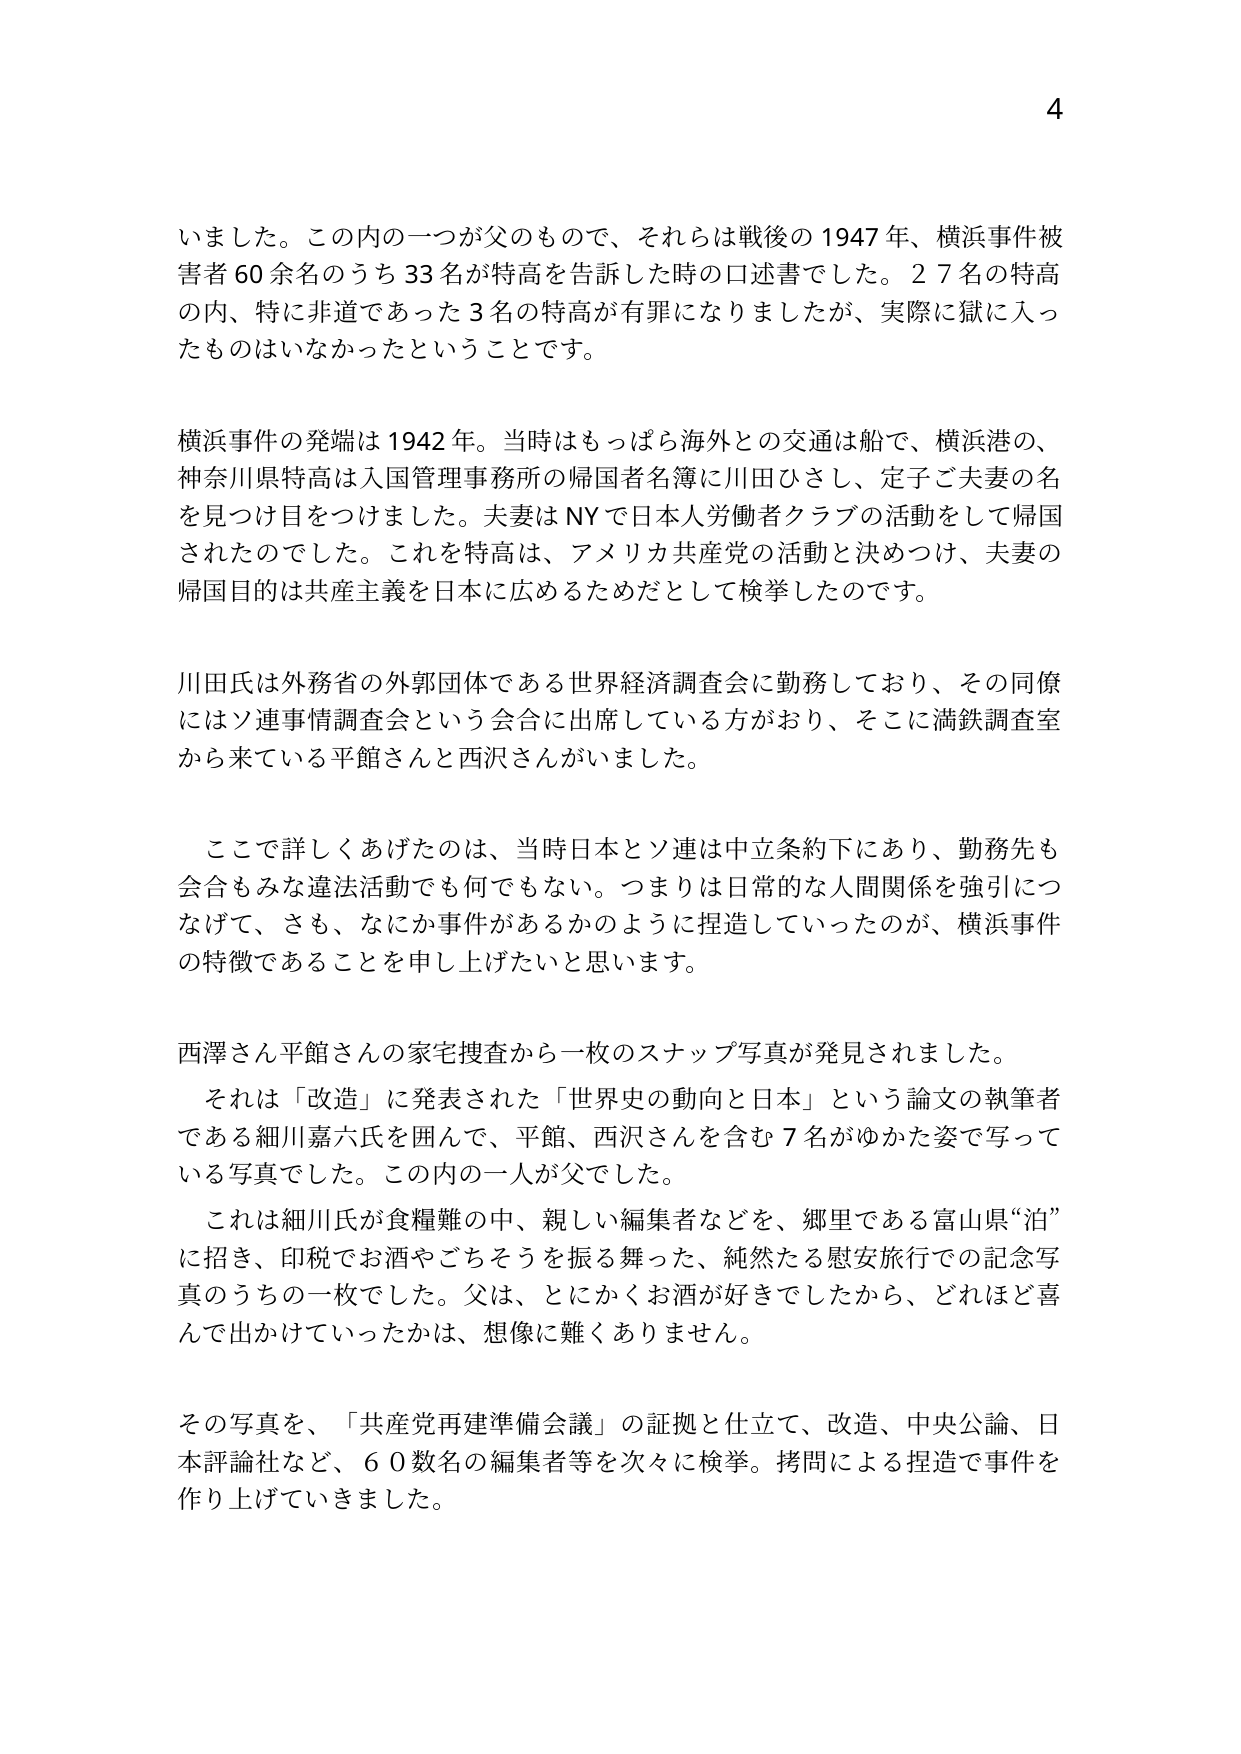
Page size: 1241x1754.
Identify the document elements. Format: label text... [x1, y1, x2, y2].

text ここで詳しくあげたのは、当時日本とソ連は中立条約下にあり、勤務先も会合もみな違法活動でも何でもない。つまりは日常的な人間関係を強引につなげて、さも、なにか事件があるかのように捏造していったのが、横浜事件の特徴であることを申し上げたいと思います。 [177, 829, 1063, 979]
text それは「改造」に発表された「世界史の動向と日本」という論文の執筆者である細川嘉六氏を囲んで、平館、西沢さんを含む7名がゆかた姿で写っている写真でした。この内の一人が父でした。 [177, 1079, 1063, 1192]
text これは細川氏が食糧難の中、親しい編集者などを、郷里である富山県“泊”に招き、印税でお酒やごちそうを振る舞った、純然たる慰安旅行での記念写真のうちの一枚でした。父は、とにかくお酒が好きでしたから、どれほど喜んで出かけていったかは、想像に難くありません。 [177, 1200, 1063, 1350]
text 西澤さん平館さんの家宅捜査から一枚のスナップ写真が発見されました。 [177, 1033, 1063, 1071]
text 横浜事件の発端は1942年。当時はもっぱら海外との交通は船で、横浜港の、神奈川県特高は入国管理事務所の帰国者名簿に川田ひさし、定子ご夫妻の名を見つけ目をつけました。夫妻はNYで日本人労働者クラブの活動をして帰国されたのでした。これを特高は、アメリカ共産党の活動と決めつけ、夫妻の帰国目的は共産主義を日本に広めるためだとして検挙したのです。 [177, 421, 1063, 608]
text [177, 217, 1063, 367]
text 川田氏は外務省の外郭団体である世界経済調査会に勤務しており、その同僚にはソ連事情調査会という会合に出席している方がおり、そこに満鉄調査室から来ている平館さんと西沢さんがいました。 [177, 663, 1063, 775]
text その写真を、「共産党再建準備会議」の証拠と仕立て、改造、中央公論、日本評論社など、６０数名の編集者等を次々に検挙。拷問による捏造で事件を作り上げていきました。 [177, 1404, 1063, 1517]
